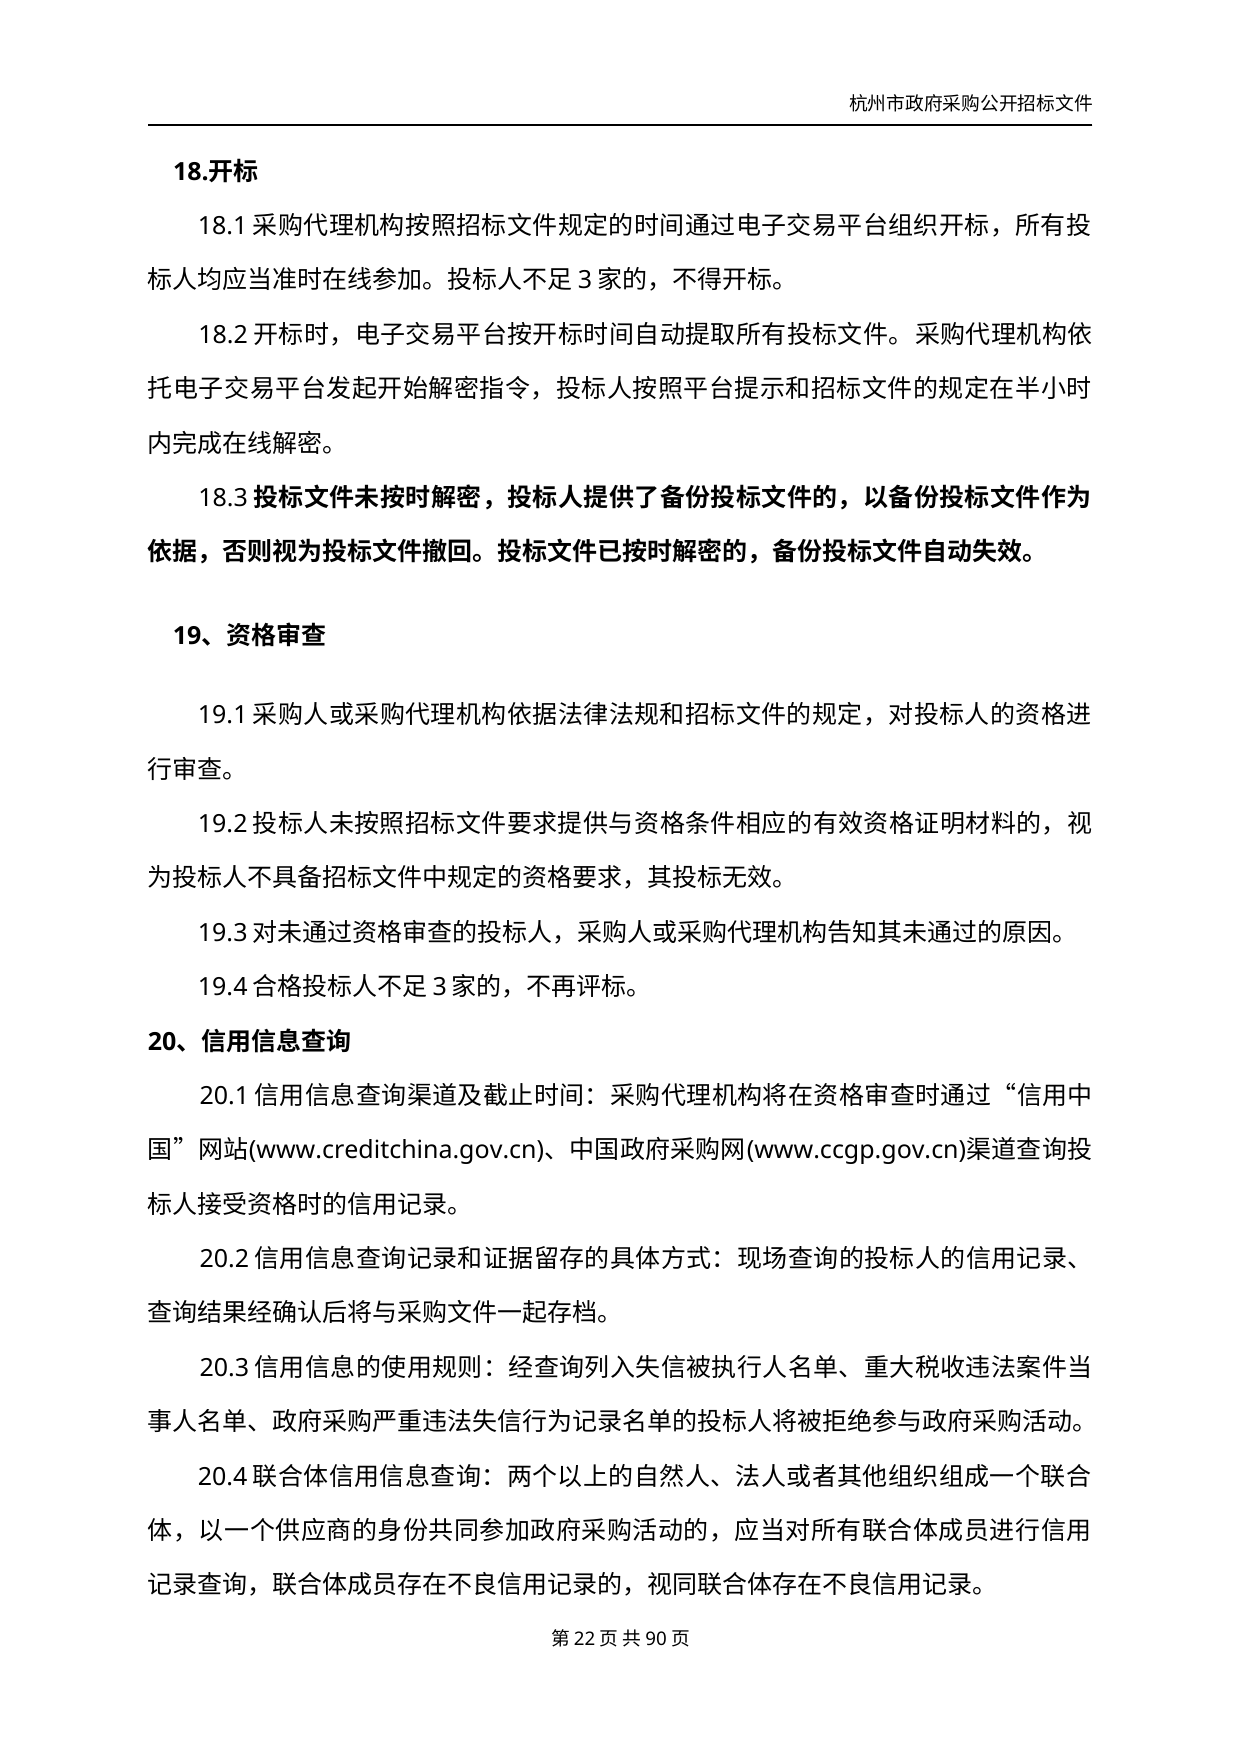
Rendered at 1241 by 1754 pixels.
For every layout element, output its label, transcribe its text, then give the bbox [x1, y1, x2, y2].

text 18.3投标文件未按时解密，投标人提供了备份投标文件的，以备份投标文件作为依据，否则视为投标文件撤回。投标文件已按时解密的，备份投标文件自动失效。 [148, 477, 1092, 568]
text 20.4联合体信用信息查询：两个以上的自然人、法人或者其他组织组成一个联合体，以一个供应商的身份共同参加政府采购活动的，应当对所有联合体成员进行信用记录查询，联合体成员存在不良信用记录的，视同联合体存在不良信用记录。 [148, 1456, 1092, 1601]
text 19.3对未通过资格审查的投标人，采购人或采购代理机构告知其未通过的原因。 [148, 912, 1092, 948]
text 19、资格审查 [148, 615, 1092, 652]
text 20、信用信息查询 [148, 1021, 1092, 1057]
text 19.4合格投标人不足3家的，不再评标。 [148, 967, 1092, 1003]
text 19.2投标人未按照招标文件要求提供与资格条件相应的有效资格证明材料的，视为投标人不具备招标文件中规定的资格要求，其投标无效。 [148, 803, 1092, 894]
text 18.1采购代理机构按照招标文件规定的时间通过电子交易平台组织开标，所有投标人均应当准时在线参加。投标人不足3家的，不得开标。 [148, 206, 1092, 296]
text 20.2信用信息查询记录和证据留存的具体方式：现场查询的投标人的信用记录、查询结果经确认后将与采购文件一起存档。 [148, 1238, 1092, 1329]
text 18.2开标时，电子交易平台按开标时间自动提取所有投标文件。采购代理机构依托电子交易平台发起开始解密指令，投标人按照平台提示和招标文件的规定在半小时内完成在线解密。 [148, 314, 1092, 459]
text 18.开标 [148, 151, 1092, 187]
text 20.1信用信息查询渠道及截止时间：采购代理机构将在资格审查时通过“信用中国”网站(www.creditchina.gov.cn)、中国政府采购网(www.ccgp.gov.cn)渠道查询投标人接受资格时的信用记录。 [148, 1075, 1092, 1220]
text 20.3信用信息的使用规则：经查询列入失信被执行人名单、重大税收违法案件当事人名单、政府采购严重违法失信行为记录名单的投标人将被拒绝参与政府采购活动。 [148, 1347, 1092, 1438]
text 19.1采购人或采购代理机构依据法律法规和招标文件的规定，对投标人的资格进行审查。 [148, 695, 1092, 785]
